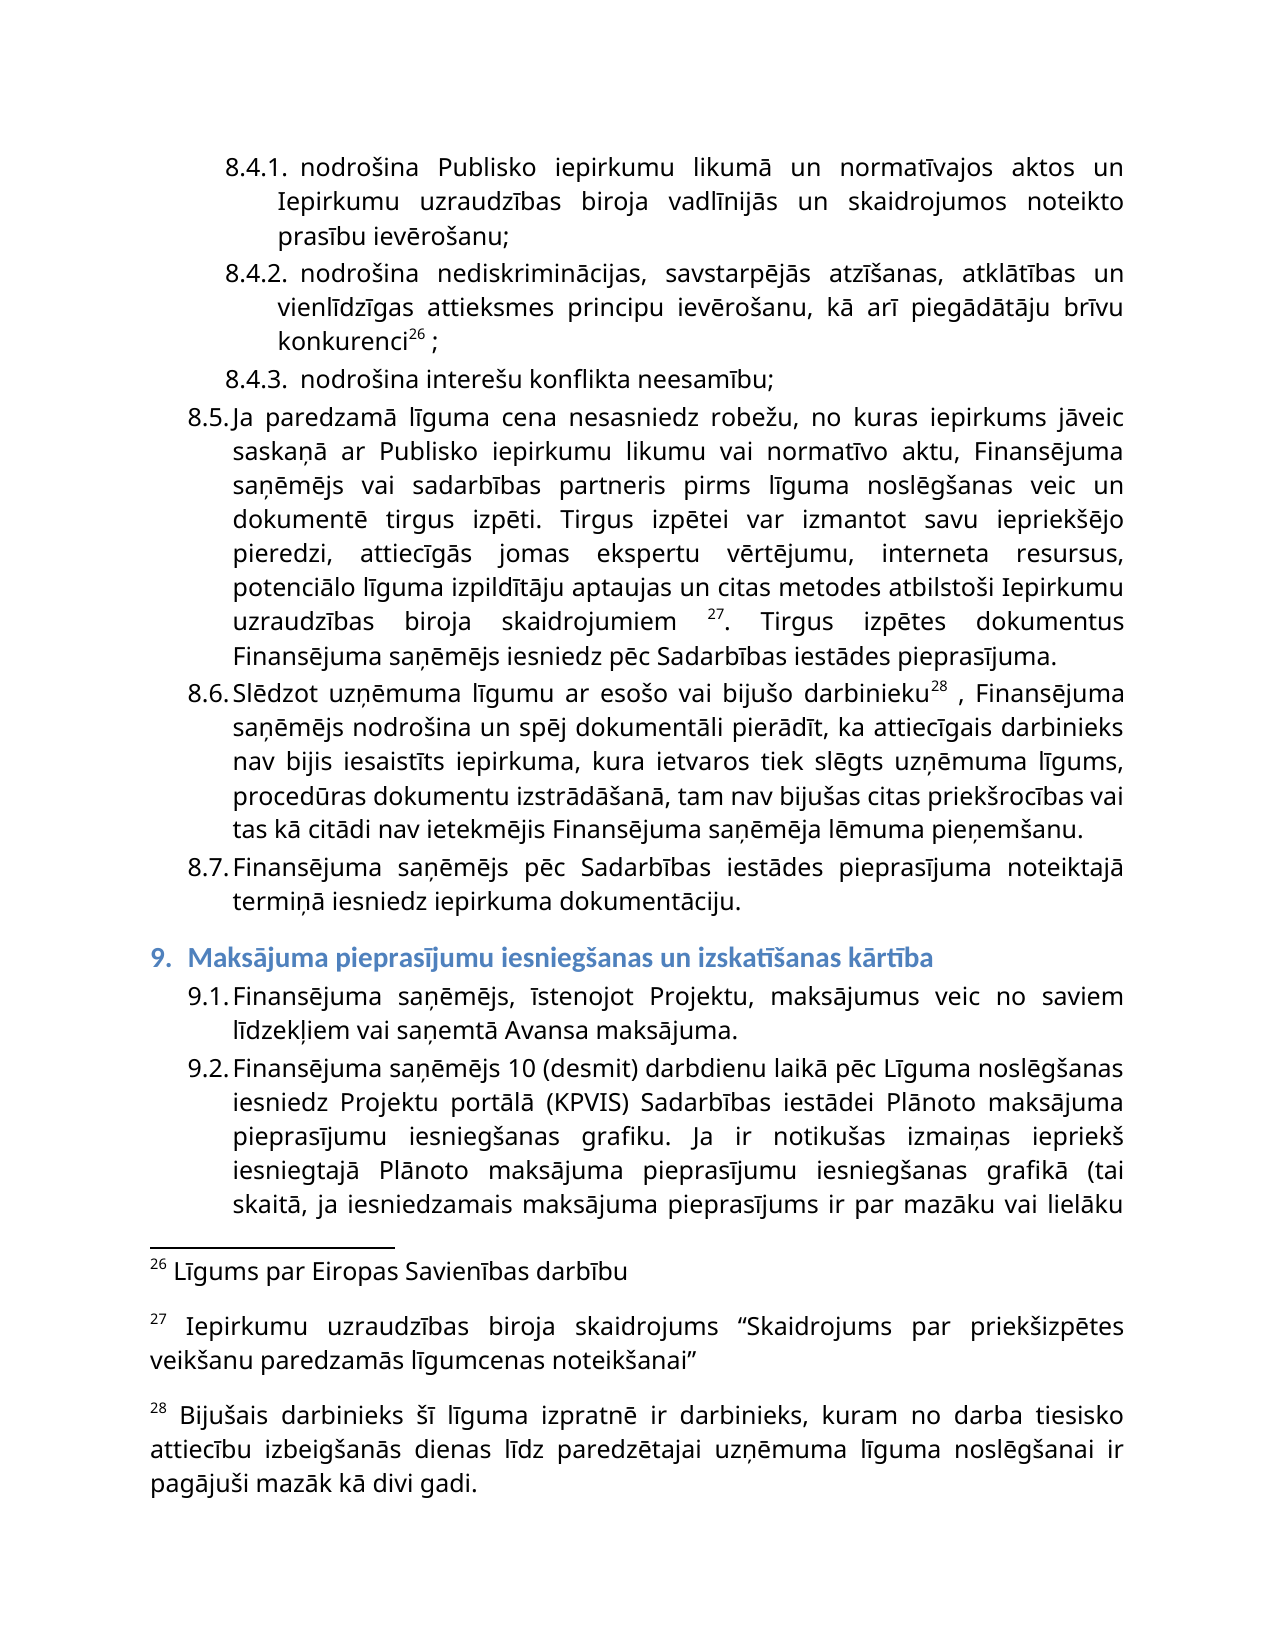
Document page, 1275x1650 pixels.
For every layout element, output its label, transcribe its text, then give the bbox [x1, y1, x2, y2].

list Finansējuma saņēmējs, īstenojot Projektu, maksājumus veic no saviem līdzekļiem vai saņemtā Avansa maksājuma. [187, 978, 1125, 1046]
subtitle Maksājuma pieprasījumu iesniegšanas un izskatīšanas kārtība [150, 939, 1125, 974]
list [187, 1050, 1125, 1221]
list Slēdzot uzņēmuma līgumu ar esošo vai bijušo darbinieku , Finansējuma saņēmējs nodrošina un spēj dokumentāli pierādīt, ka attiecīgais darbinieks nav bijis iesaistīts iepirkuma, kura ietvaros tiek slēgts uzņēmuma līgums, procedūras dokumentu izstrādāšanā, tam nav bijušas citas priekšrocības vai tas kā citādi nav ietekmējis Finansējuma saņēmēja lēmuma pieņemšanu. [187, 676, 1125, 846]
list Finansējuma saņēmējs pēc Sadarbības iestādes pieprasījuma noteiktajā termiņā iesniedz iepirkuma dokumentāciju. [187, 850, 1125, 918]
list nodrošina Publisko iepirkumu likumā un normatīvajos aktos un Iepirkumu uzraudzības biroja vadlīnijās un skaidrojumos noteikto prasību ievērošanu; [225, 150, 1125, 252]
list Ja paredzamā līguma cena nesasniedz robežu, no kuras iepirkums jāveic saskaņā ar Publisko iepirkumu likumu vai normatīvo aktu, Finansējuma saņēmējs vai sadarbības partneris pirms līguma noslēgšanas veic un dokumentē tirgus izpēti. Tirgus izpētei var izmantot savu iepriekšējo pieredzi, attiecīgās jomas ekspertu vērtējumu, interneta resursus, potenciālo līguma izpildītāju aptaujas un citas metodes atbilstoši Iepirkumu uzraudzības biroja skaidrojumiem . Tirgus izpētes dokumentus Finansējuma saņēmējs iesniedz pēc Sadarbības iestādes pieprasījuma. [187, 400, 1125, 672]
list nodrošina interešu konflikta neesamību; [225, 362, 1125, 396]
list nodrošina nediskriminācijas, savstarpējās atzīšanas, atklātības un vienlīdzīgas attieksmes principu ievērošanu, kā arī piegādātāju brīvu konkurenci ; [225, 256, 1125, 358]
